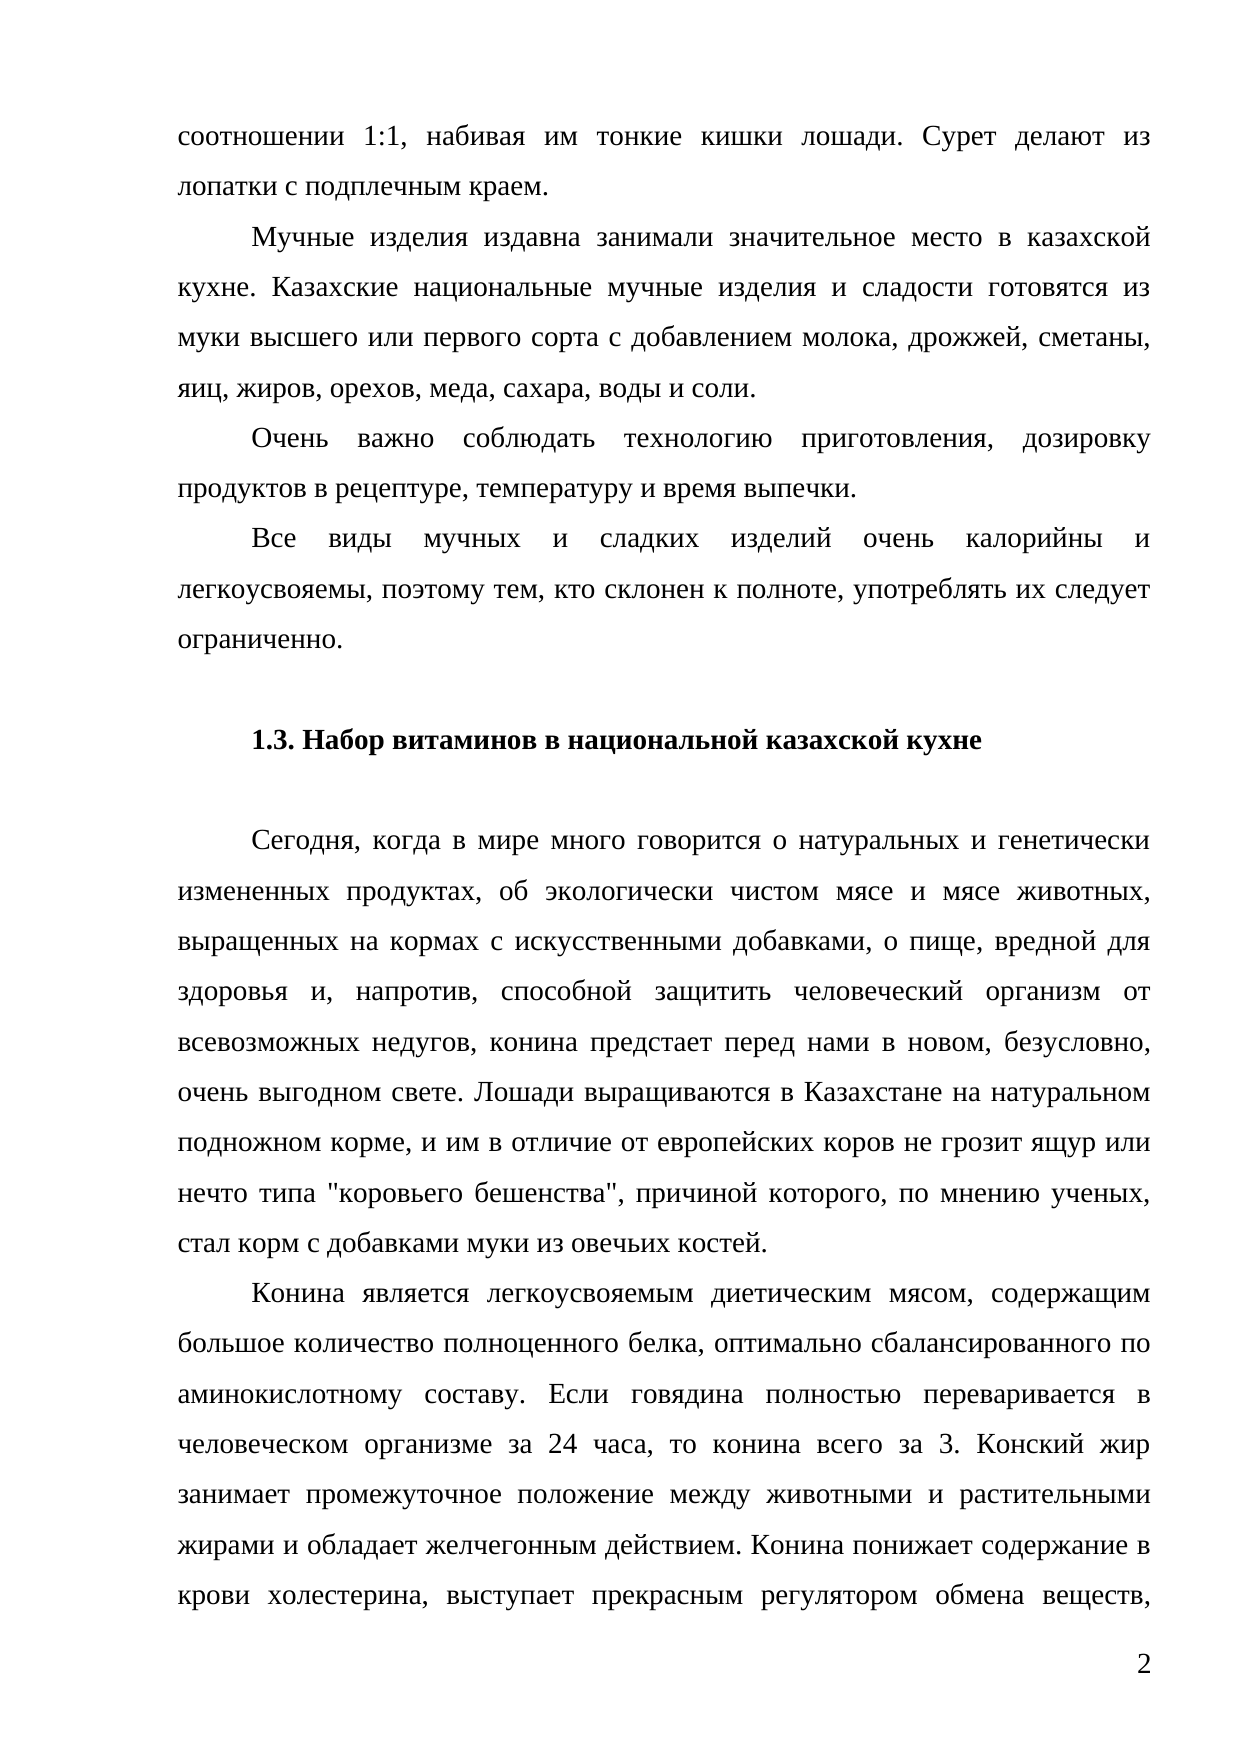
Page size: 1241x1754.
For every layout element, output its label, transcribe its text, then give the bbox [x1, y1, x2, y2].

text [177, 1275, 1152, 1611]
text Все виды мучных и сладких изделий очень калорийны и легкоусвояемы, поэтому тем, кто склонен к полноте, употреблять их следует ограниченно. [177, 521, 1152, 655]
text Очень важно соблюдать технологию приготовления, дозировку продуктов в рецептуре, температуру и время выпечки. [177, 420, 1152, 504]
text Мучные изделия издавна занимали значительное место в казахской кухне. Казахские национальные мучные изделия и сладости готовятся из муки высшего или первого сорта с добавлением молока, дрожжей, сметаны, яиц, жиров, орехов, меда, сахара, воды и соли. [177, 219, 1152, 403]
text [177, 118, 1152, 202]
text Сегодня, когда в мире много говорится о натуральных и генетически измененных продуктах, об экологически чистом мясе и мясе животных, выращенных на кормах с искусственными добавками, о пище, вредной для здоровья и, напротив, способной защитить человеческий организм от всевозможных недугов, конина предстает перед нами в новом, безусловно, очень выгодном свете. Лошади выращиваются в Казахстане на натуральном подножном корме, и им в отличие от европейских коров не грозит ящур или нечто типа "коровьего бешенства", причиной которого, по мнению ученых, стал корм с добавками муки из овечьих костей. [177, 822, 1152, 1258]
subtitle 1.3. Набор витаминов в национальной казахской кухне [177, 722, 1152, 755]
